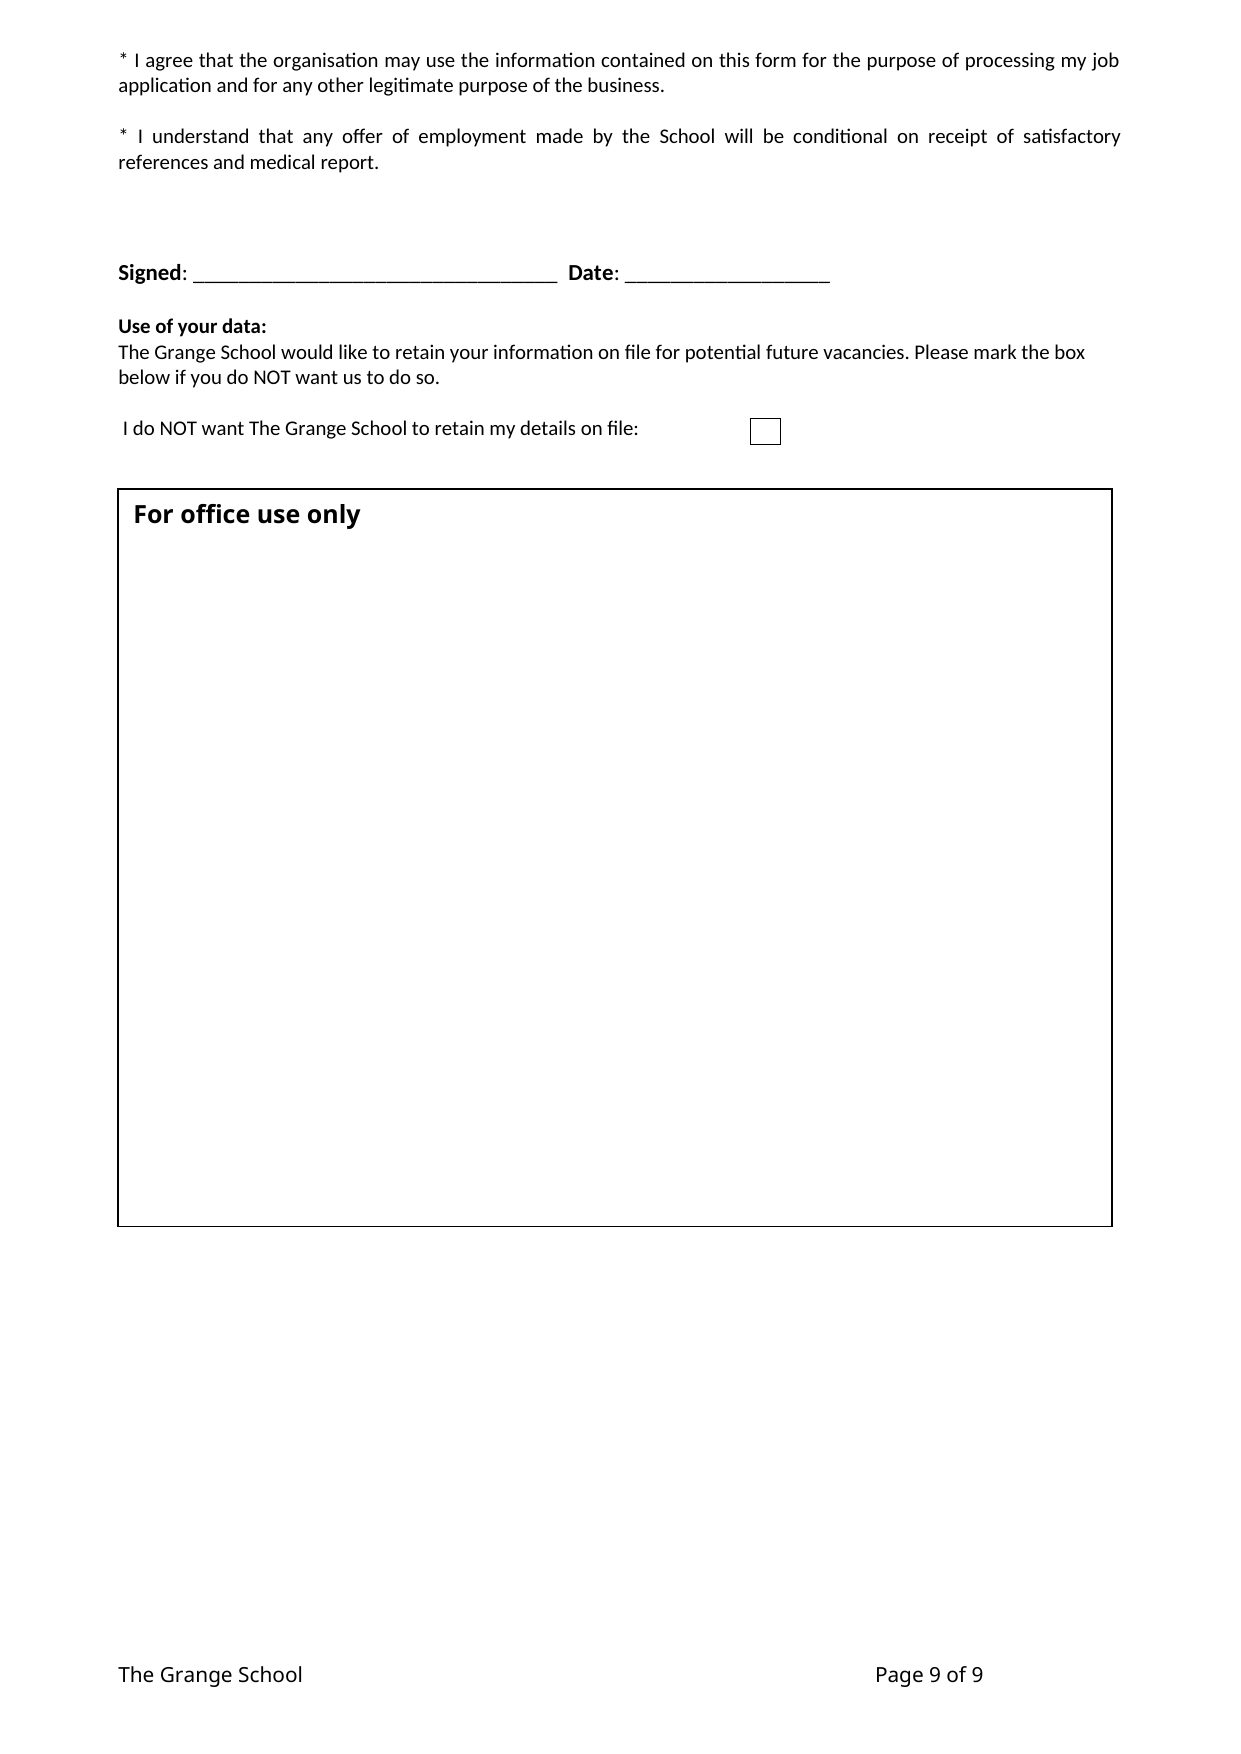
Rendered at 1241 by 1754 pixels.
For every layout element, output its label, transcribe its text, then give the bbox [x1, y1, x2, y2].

text * I agree that the organisation may use the information contained on this form for the purpose of processing my job application and for any other legitimate purpose of the business. [118, 47, 1122, 98]
text The Grange School would like to retain your information on file for potential future vacancies. Please mark the box below if you do NOT want us to do so. [118, 339, 1122, 390]
text I do NOT want The Grange School to retain my details on file: [118, 415, 1122, 441]
text * I understand that any offer of employment made by the School will be conditional on receipt of satisfactory references and medical report. [118, 123, 1122, 174]
text Use of your data: [118, 314, 1122, 339]
table_header [751, 419, 780, 444]
text Signed: ________________________________ Date: __________________ [118, 258, 1122, 286]
